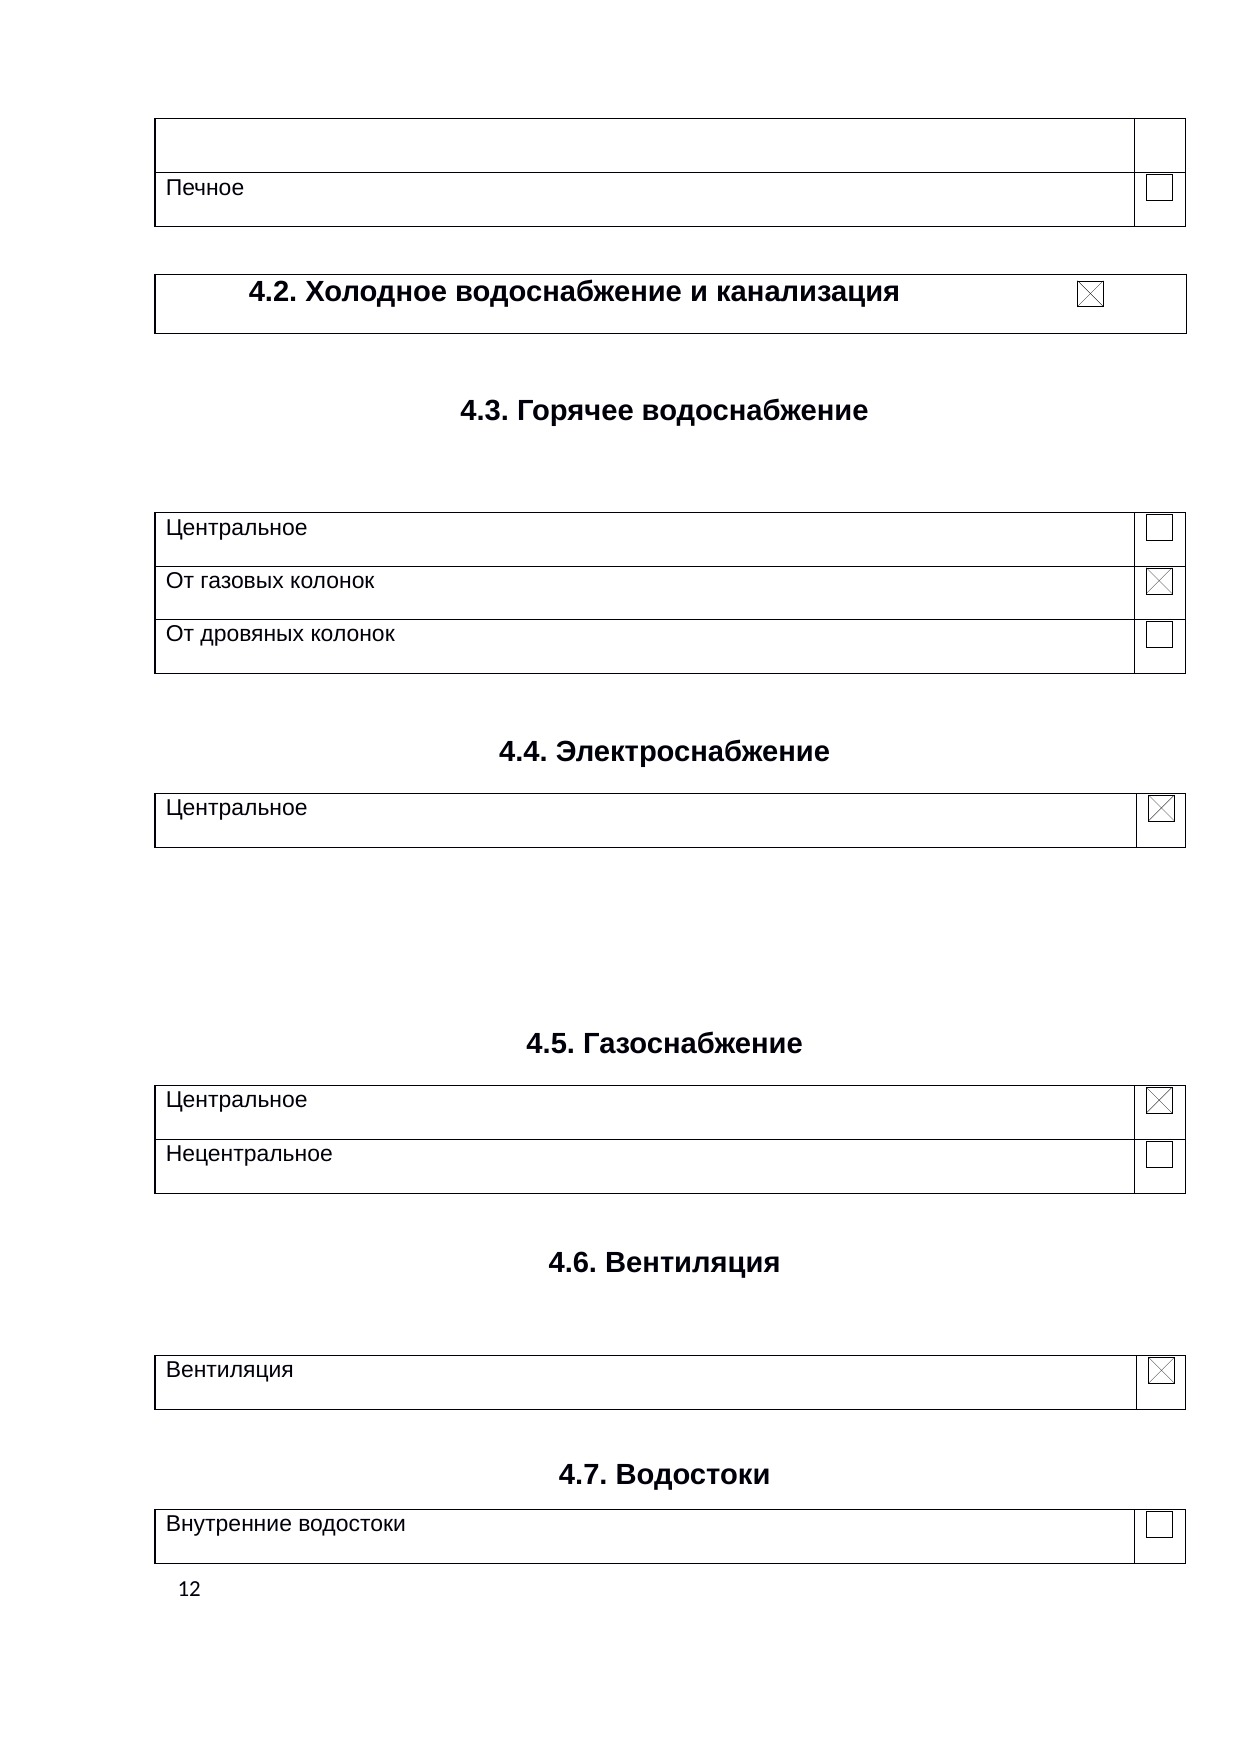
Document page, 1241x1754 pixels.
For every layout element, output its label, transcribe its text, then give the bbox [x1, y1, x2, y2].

table_cell От газовых колонок [156, 567, 1134, 619]
table_cell [1135, 1140, 1185, 1193]
table_header [1135, 513, 1185, 566]
table_header 4.2. Холодное водоснабжение и канализация [156, 275, 1186, 333]
table_cell Печное [156, 173, 1134, 226]
table_header Внутренние водостоки [156, 1510, 1134, 1563]
table_header [1135, 1086, 1185, 1139]
table_cell Нецентральное [156, 1140, 1134, 1193]
table_cell [1135, 119, 1185, 172]
text 4.3. Горячее водоснабжение [177, 393, 1152, 427]
text 4.4. Электроснабжение [177, 733, 1152, 767]
table_header [1135, 1510, 1185, 1563]
text 4.7. Водостоки [177, 1457, 1152, 1490]
text 4.6. Вентиляция [177, 1245, 1152, 1278]
table_cell От дровяных колонок [156, 620, 1134, 673]
table_cell [1135, 173, 1185, 226]
table_header Центральное [156, 794, 1136, 847]
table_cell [156, 119, 1134, 172]
table_cell [1135, 620, 1185, 673]
table_header Центральное [156, 1086, 1134, 1139]
table_header Центральное [156, 513, 1134, 566]
table_cell [1135, 567, 1185, 619]
text 4.5. Газоснабжение [177, 1026, 1152, 1059]
table_header [1137, 794, 1185, 847]
table_header Вентиляция [156, 1356, 1136, 1409]
table_header [1137, 1356, 1185, 1409]
